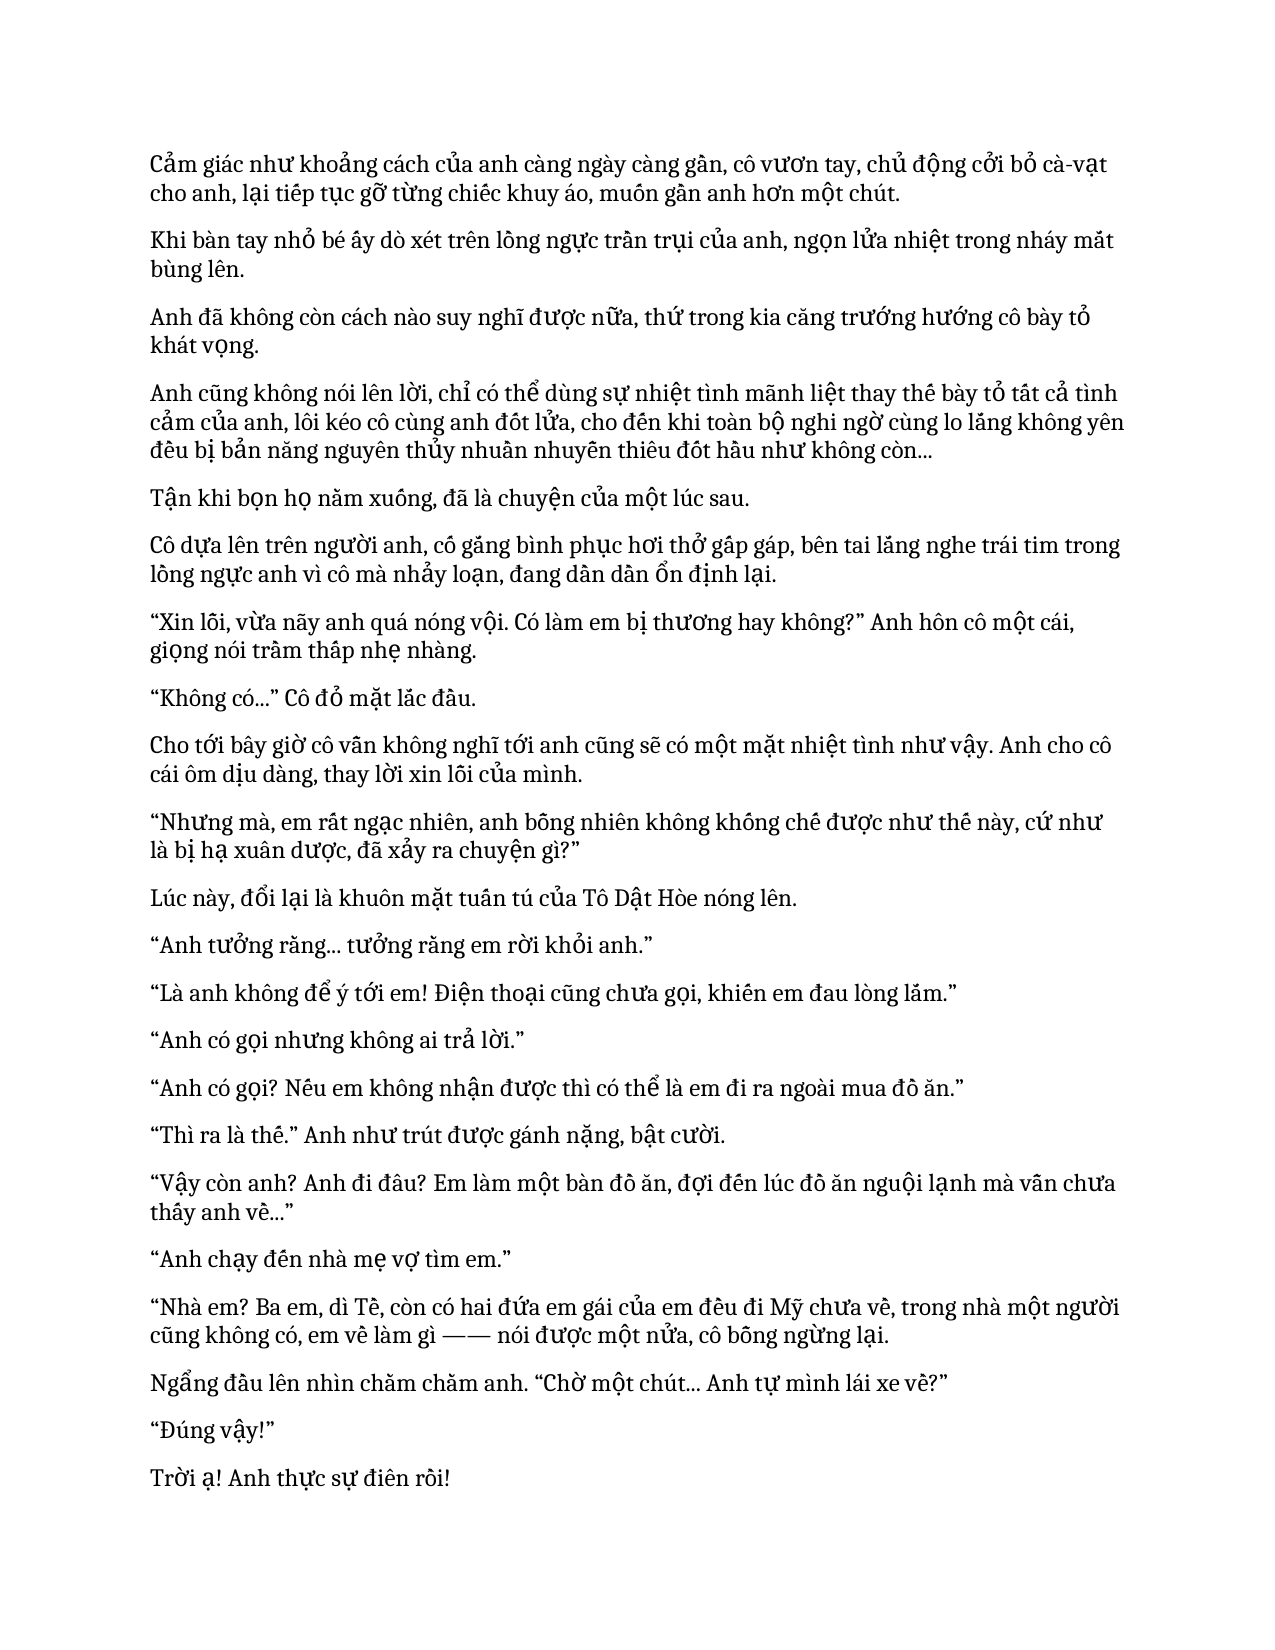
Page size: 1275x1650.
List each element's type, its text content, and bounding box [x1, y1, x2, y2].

text “Anh có gọi? Nếu em không nhận được thì có thể là em đi ra ngoài mua đồ ăn.” [150, 1074, 1125, 1102]
text “Đúng vậy!” [150, 1416, 1125, 1445]
text “Không có...” Cô đỏ mặt lắc đầu. [150, 684, 1125, 712]
text Lúc này, đổi lại là khuôn mặt tuấn tú của Tô Dật Hòe nóng lên. [150, 884, 1125, 912]
text Ngẩng đầu lên nhìn chằm chằm anh. “Chờ một chút... Anh tự mình lái xe về?” [150, 1369, 1125, 1397]
text Cho tới bây giờ cô vẫn không nghĩ tới anh cũng sẽ có một mặt nhiệt tình như vậy. Anh cho cô cái ôm dịu dàng, thay lời xin lỗi của mình. [150, 731, 1125, 789]
text “Thì ra là thế.” Anh như trút được gánh nặng, bật cười. [150, 1121, 1125, 1150]
text Anh đã không còn cách nào suy nghĩ được nữa, thứ trong kia căng trướng hướng cô bày tỏ khát vọng. [150, 302, 1125, 360]
text Khi bàn tay nhỏ bé ấy dò xét trên lồng ngực trần trụi của anh, ngọn lửa nhiệt trong nháy mắt bùng lên. [150, 226, 1125, 284]
text “Xin lỗi, vừa nãy anh quá nóng vội. Có làm em bị thương hay không?” Anh hôn cô một cái, giọng nói trầm thấp nhẹ nhàng. [150, 607, 1125, 665]
text “Là anh không để ý tới em! Điện thoại cũng chưa gọi, khiến em đau lòng lắm.” [150, 979, 1125, 1007]
text “Vậy còn anh? Anh đi đâu? Em làm một bàn đồ ăn, đợi đến lúc đồ ăn nguội lạnh mà vẫn chưa thấy anh về...” [150, 1169, 1125, 1226]
text Trời ạ! Anh thực sự điên rồi! [150, 1464, 1125, 1492]
text “Anh chạy đến nhà mẹ vợ tìm em.” [150, 1245, 1125, 1274]
text “Nhà em? Ba em, dì Tề, còn có hai đứa em gái của em đều đi Mỹ chưa về, trong nhà một người cũng không có, em về làm gì —— nói được một nửa, cô bỗng ngừng lại. [150, 1292, 1125, 1350]
text “Nhưng mà, em rất ngạc nhiên, anh bỗng nhiên không khống chế được như thế này, cứ như là bị hạ xuân dược, đã xảy ra chuyện gì?” [150, 807, 1125, 865]
text Cảm giác như khoảng cách của anh càng ngày càng gần, cô vươn tay, chủ động cởi bỏ cà-vạt cho anh, lại tiếp tục gỡ từng chiếc khuy áo, muốn gần anh hơn một chút. [150, 150, 1125, 207]
text Cô dựa lên trên người anh, cố gắng bình phục hơi thở gấp gáp, bên tai lắng nghe trái tim trong lồng ngực anh vì cô mà nhảy loạn, đang dần dần ổn định lại. [150, 531, 1125, 589]
text “Anh tưởng rằng... tưởng rằng em rời khỏi anh.” [150, 931, 1125, 960]
text “Anh có gọi nhưng không ai trả lời.” [150, 1026, 1125, 1055]
text Tận khi bọn họ nằm xuống, đã là chuyện của một lúc sau. [150, 484, 1125, 512]
text Anh cũng không nói lên lời, chỉ có thể dùng sự nhiệt tình mãnh liệt thay thế bày tỏ tất cả tình cảm của anh, lôi kéo cô cùng anh đốt lửa, cho đến khi toàn bộ nghi ngờ cùng lo lắng không yên đều bị bản năng nguyên thủy nhuần nhuyễn thiêu đốt hầu như không còn... [150, 379, 1125, 465]
